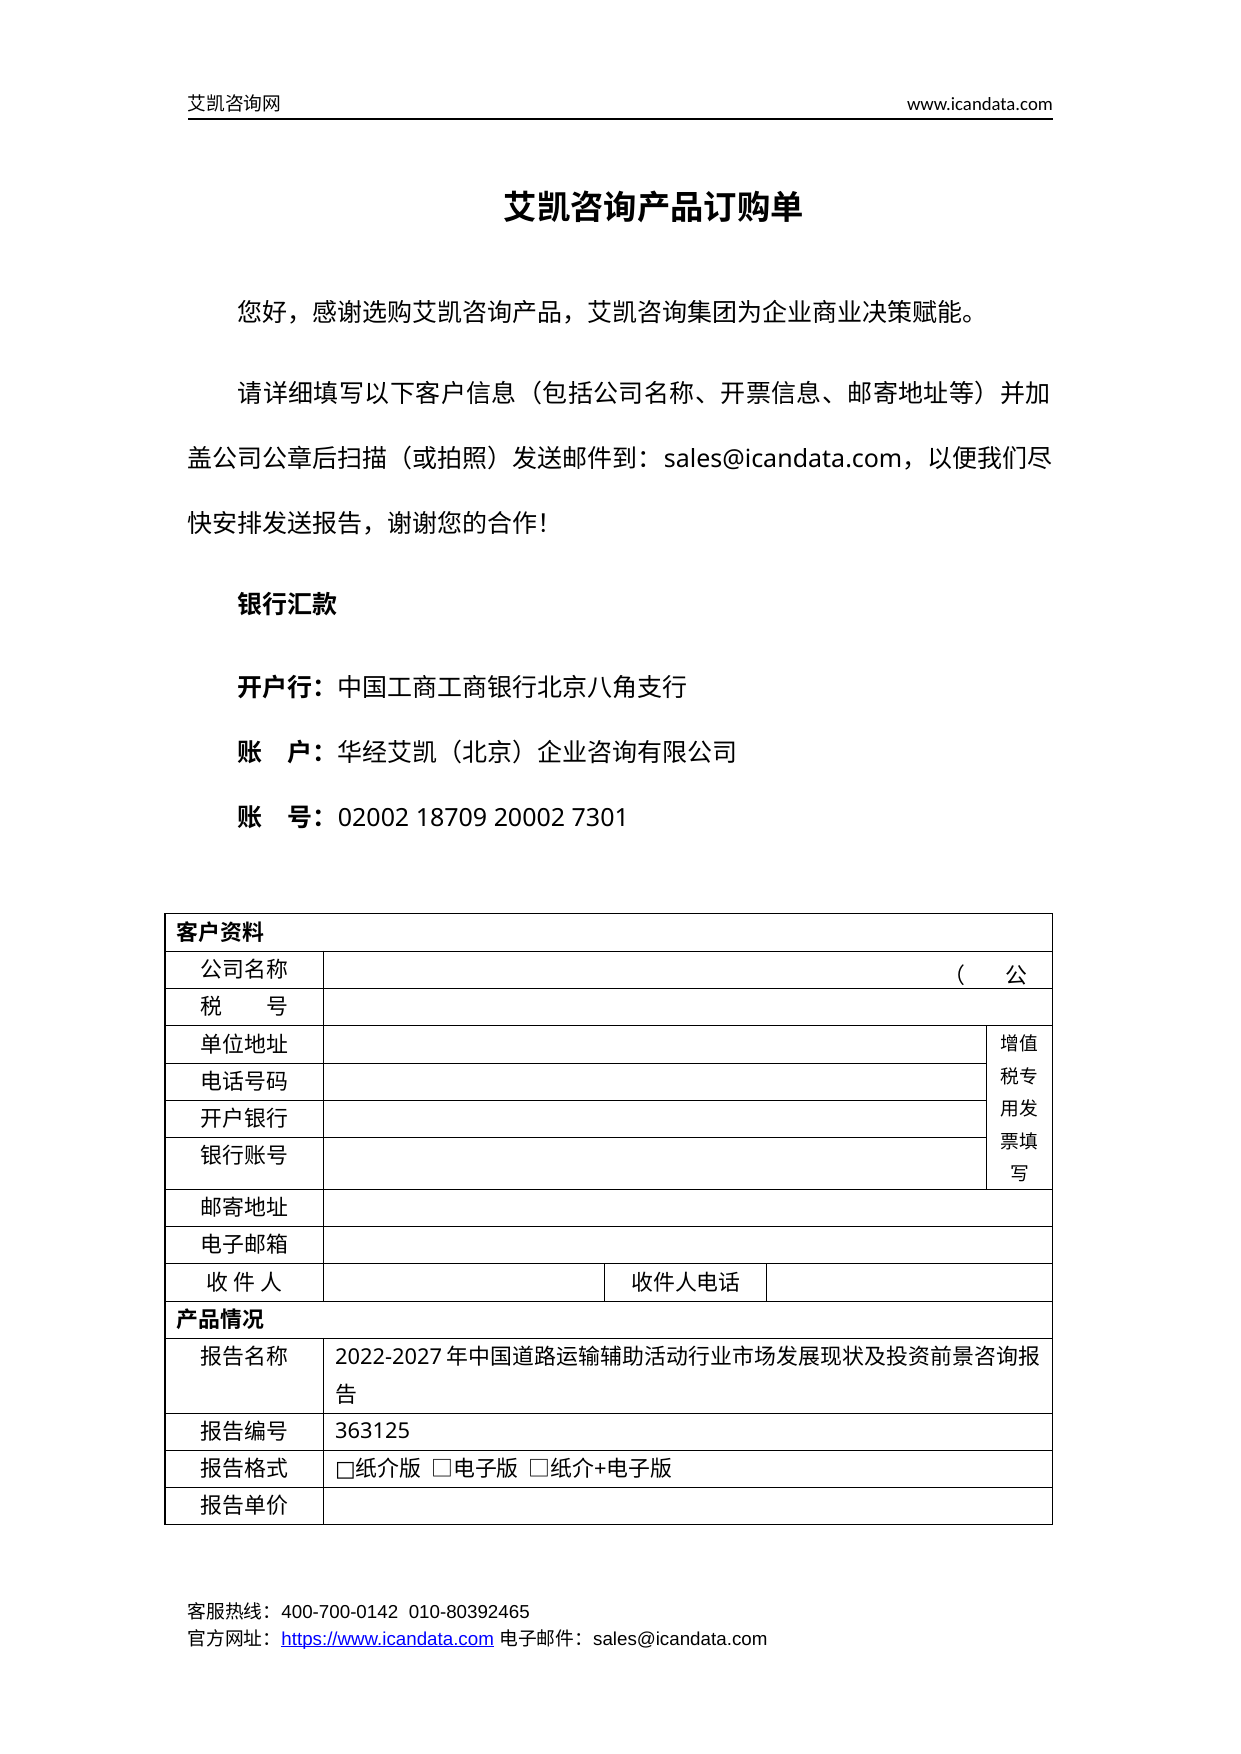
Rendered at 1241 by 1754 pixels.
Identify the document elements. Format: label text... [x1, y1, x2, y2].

table_cell [324, 1101, 986, 1137]
table_header 客户资料 [166, 914, 1052, 951]
table_cell 收件人电话 [605, 1264, 766, 1301]
table_cell [324, 952, 1052, 988]
table_cell 报告名称 [166, 1339, 323, 1412]
table_cell [767, 1264, 1052, 1301]
text 账 号：02002 18709 20002 7301 [187, 783, 1053, 848]
table_cell 税 号 [166, 989, 323, 1025]
table_cell [324, 1488, 1052, 1524]
table_cell [324, 1026, 986, 1062]
table_cell 报告格式 [166, 1451, 323, 1487]
table_cell [324, 1138, 986, 1189]
table_cell [324, 1264, 604, 1301]
text 银行汇款 [187, 570, 1053, 635]
table_cell 363125 [324, 1414, 1052, 1450]
table_cell 电子邮箱 [166, 1227, 323, 1263]
table_cell [324, 1227, 1052, 1263]
table_cell [324, 1190, 1052, 1226]
table_cell 单位地址 [166, 1026, 323, 1062]
table_cell 报告编号 [166, 1414, 323, 1450]
table_cell 收 件 人 [166, 1264, 323, 1301]
table_cell [324, 989, 1052, 1025]
table_cell 增值税专用发票填写 [987, 1026, 1052, 1189]
table_cell □纸介版 □电子版 □纸介+电子版 [324, 1451, 1052, 1487]
text 艾凯咨询产品订购单 [187, 172, 1053, 237]
text 开户行：中国工商工商银行北京八角支行 [187, 653, 1053, 718]
table_cell 银行账号 [166, 1138, 323, 1189]
table_cell 公司名称 [166, 952, 323, 988]
text 请详细填写以下客户信息（包括公司名称、开票信息、邮寄地址等）并加盖公司公章后扫描（或拍照）发送邮件到：sales@icandata.com，以便我们尽快安排发送报告，谢谢您的合作！ [187, 359, 1053, 554]
text 您好，感谢选购艾凯咨询产品，艾凯咨询集团为企业商业决策赋能。 [187, 278, 1053, 343]
table_cell 产品情况 [166, 1302, 1052, 1338]
table_cell 开户银行 [166, 1101, 323, 1137]
table_cell 2022-2027年中国道路运输辅助活动行业市场发展现状及投资前景咨询报告 [324, 1339, 1052, 1412]
table_cell 邮寄地址 [166, 1190, 323, 1226]
table_cell 报告单价 [166, 1488, 323, 1524]
table_cell [324, 1064, 986, 1100]
text 账 户：华经艾凯（北京）企业咨询有限公司 [187, 718, 1053, 783]
table_cell 电话号码 [166, 1064, 323, 1100]
